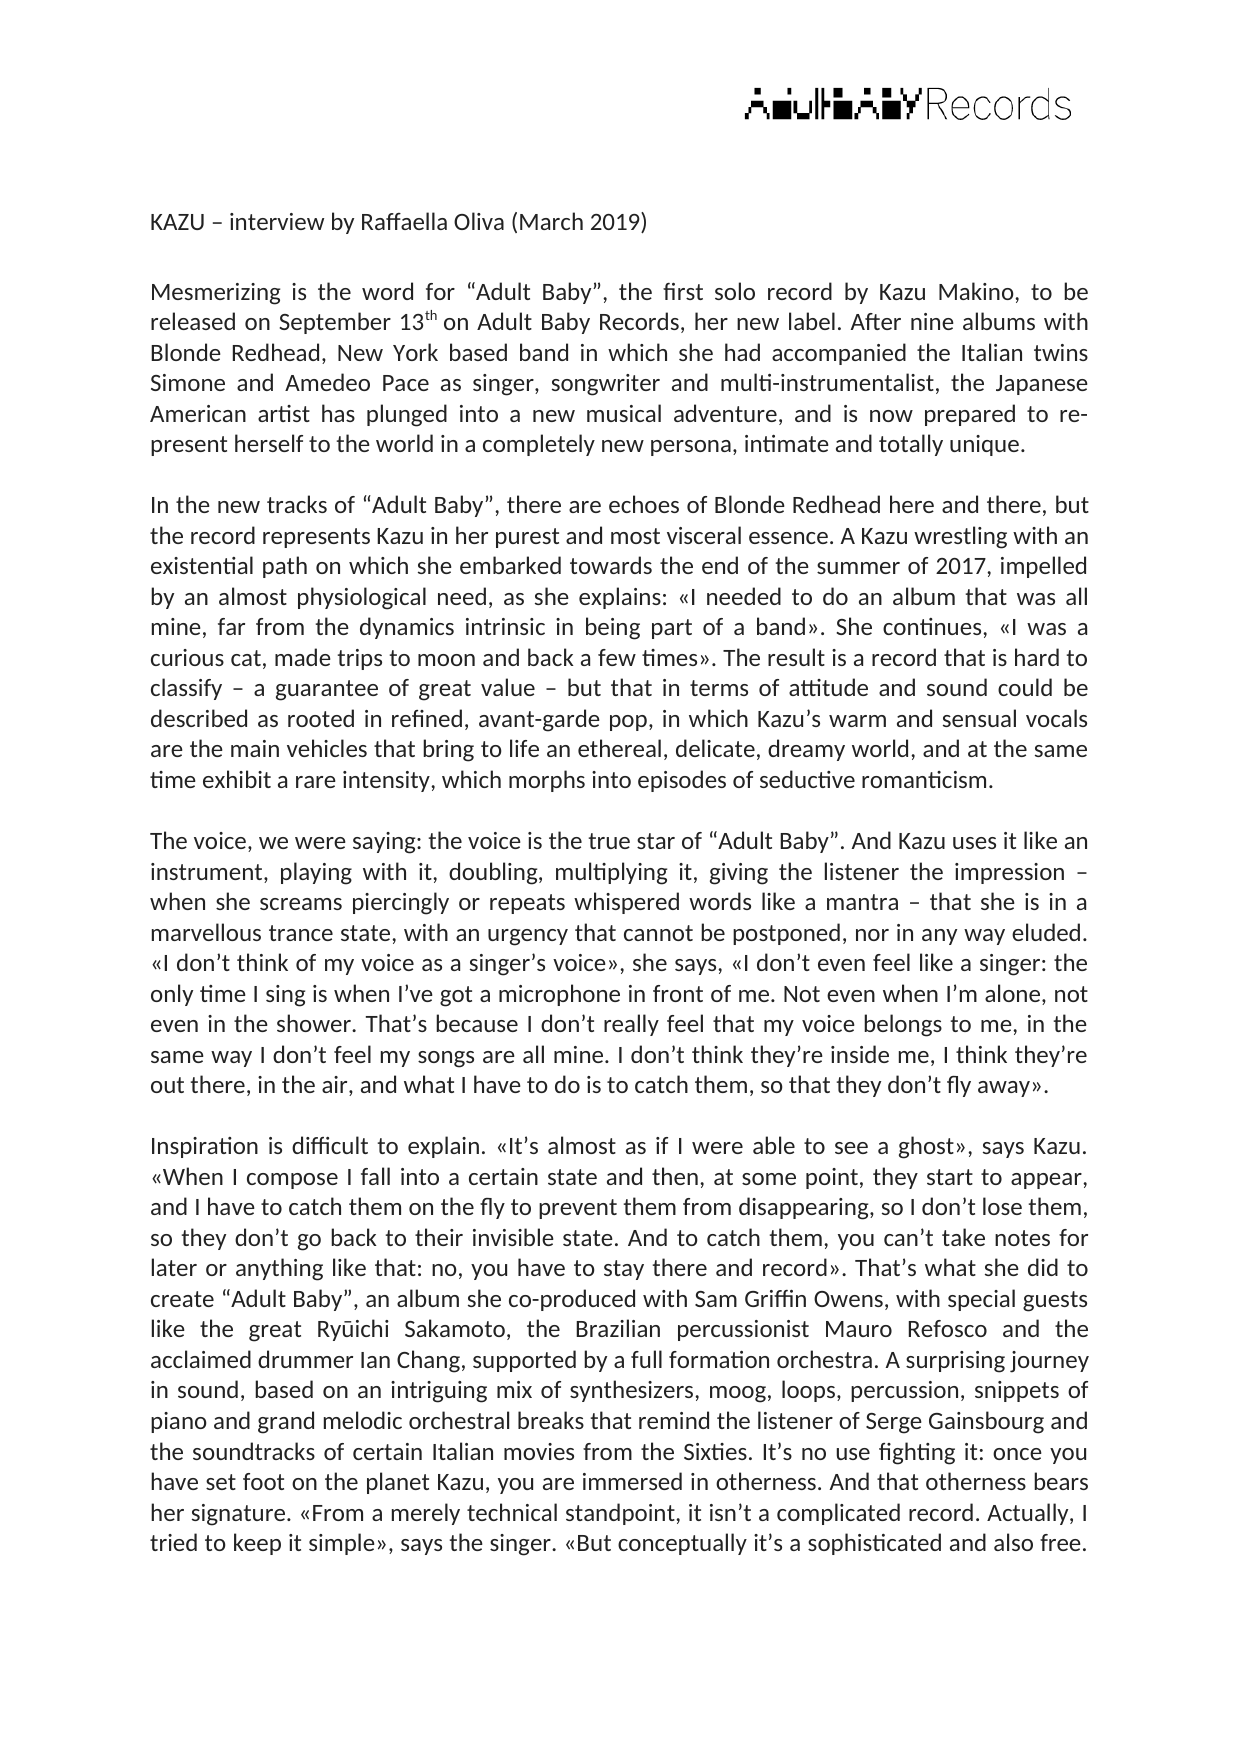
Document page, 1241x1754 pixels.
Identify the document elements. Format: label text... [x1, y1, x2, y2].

picture [732, 75, 1091, 143]
text KAZU – interview by Raffaella Oliva (March 2019) [150, 206, 1090, 236]
text In the new tracks of “Adult Baby”, there are echoes of Blonde Redhead here and there, but the record represents Kazu in her purest and most visceral essence. A Kazu wrestling with an existential path on which she embarked towards the end of the summer of 2017, impelled by an almost physiological need, as she explains: «I needed to do an album that was all mine, far from the dynamics intrinsic in being part of a band». She continues, «I was a curious cat, made trips to moon and back a few times». The result is a record that is hard to classify – a guarantee of great value – but that in terms of attitude and sound could be described as rooted in refined, avant-garde pop, in which Kazu’s warm and sensual vocals are the main vehicles that bring to life an ethereal, delicate, dreamy world, and at the same time exhibit a rare intensity, which morphs into episodes of seductive romanticism. [150, 489, 1090, 795]
text Mesmerizing is the word for “Adult Baby”, the first solo record by Kazu Makino, to be released on September 13th on Adult Baby Records, her new label. After nine albums with Blonde Redhead, New York based band in which she had accompanied the Italian twins Simone and Amedeo Pace as singer, songwriter and multi-instrumentalist, the Japanese American artist has plunged into a new musical adventure, and is now prepared to re-present herself to the world in a completely new persona, intimate and totally unique. [150, 276, 1090, 459]
text The voice, we were saying: the voice is the true star of “Adult Baby”. And Kazu uses it like an instrument, playing with it, doubling, multiplying it, giving the listener the impression – when she screams piercingly or repeats whispered words like a mantra – that she is in a marvellous trance state, with an urgency that cannot be postponed, nor in any way eluded. «I don’t think of my voice as a singer’s voice», she says, «I don’t even feel like a singer: the only time I sing is when I’ve got a microphone in front of me. Not even when I’m alone, not even in the shower. That’s because I don’t really feel that my voice belongs to me, in the same way I don’t feel my songs are all mine. I don’t think they’re inside me, I think they’re out there, in the air, and what I have to do is to catch them, so that they don’t fly away». [150, 825, 1090, 1100]
